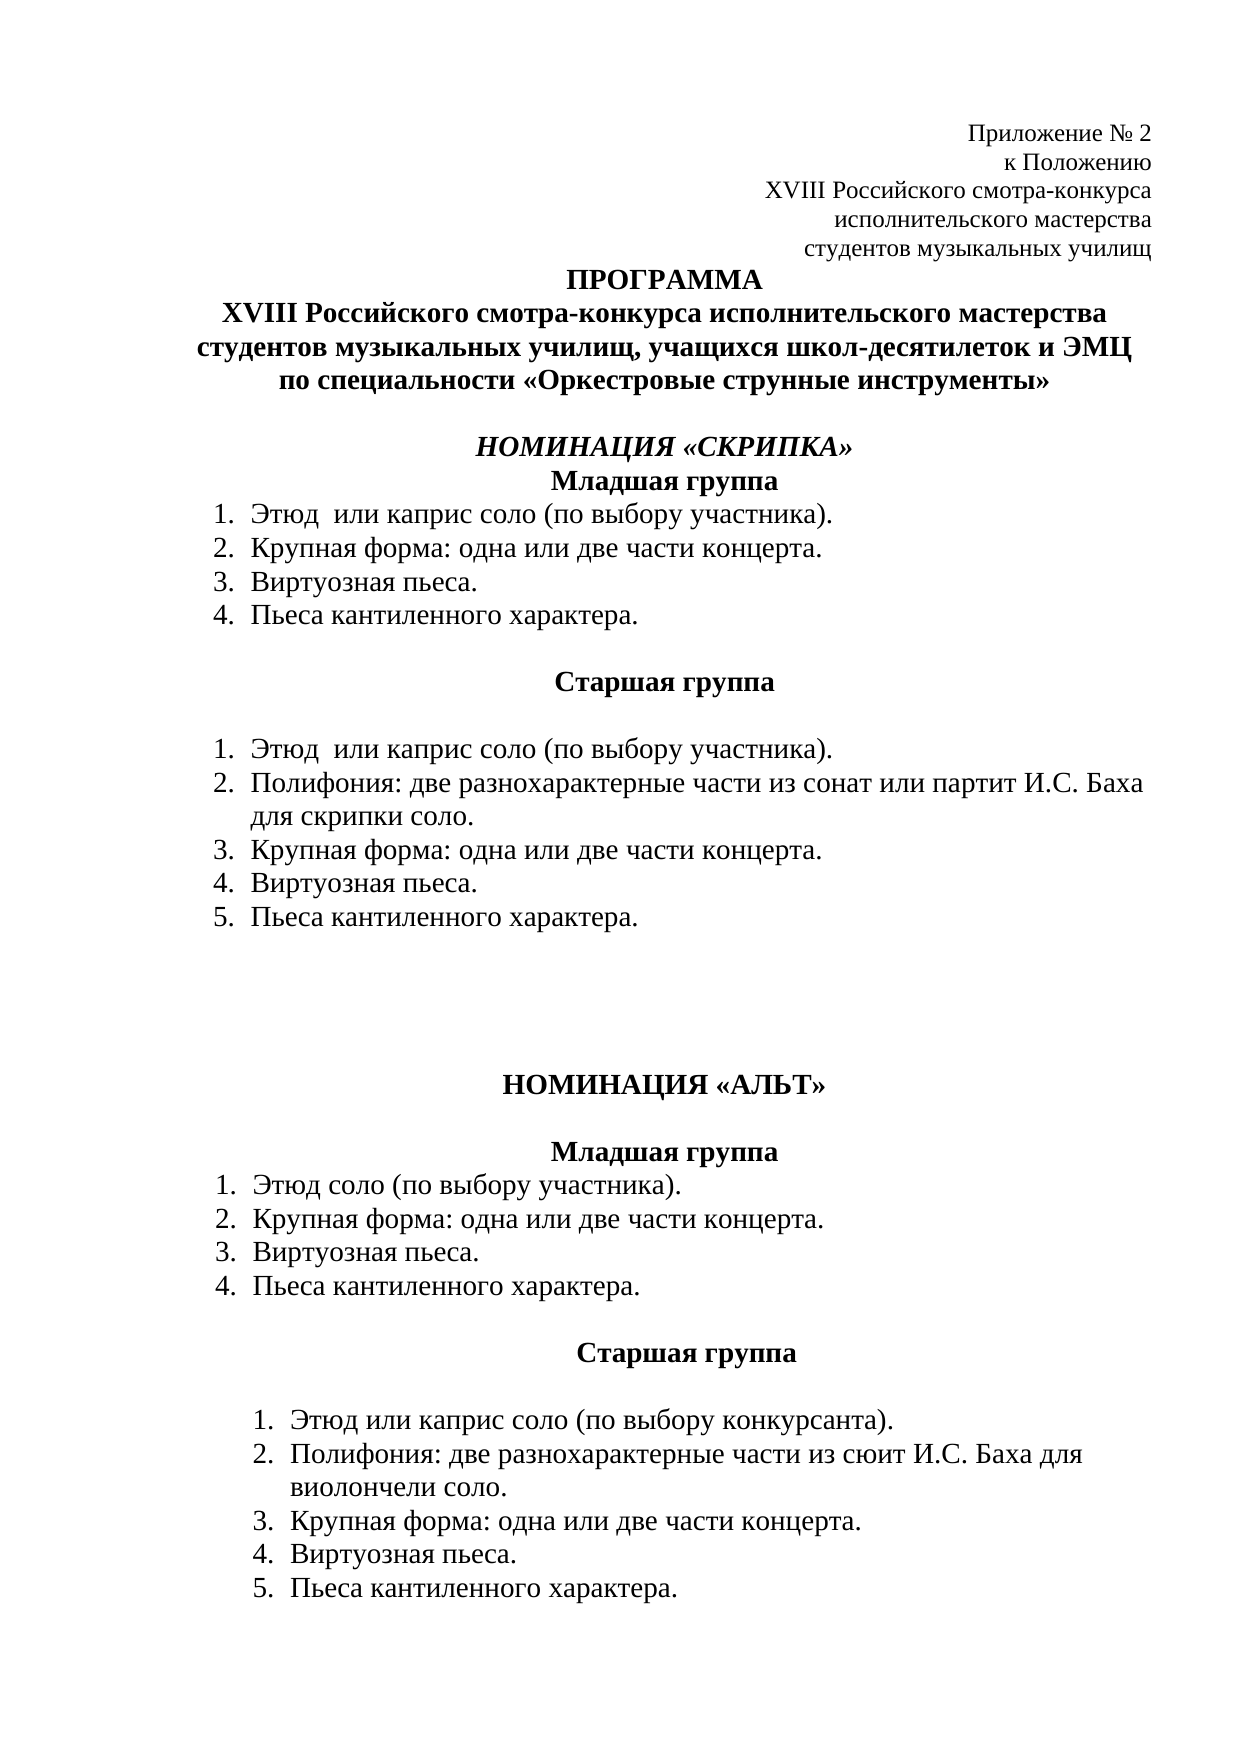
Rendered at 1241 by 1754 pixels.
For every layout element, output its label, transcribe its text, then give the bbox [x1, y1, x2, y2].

text исполнительского мастерства [177, 204, 1152, 233]
list Пьеса кантиленного характера. [252, 1570, 1152, 1603]
text Старшая группа [177, 664, 1152, 698]
text студентов музыкальных училищ, учащихся школ-десятилеток и ЭМЦ [177, 329, 1152, 362]
text по специальности «Оркестровые струнные инструменты» [177, 362, 1152, 396]
list Этюд или каприс соло (по выбору конкурсанта). [252, 1402, 1152, 1436]
list Крупная форма: одна или две части концерта. [213, 832, 1152, 866]
text Приложение № 2 [177, 118, 1152, 147]
list Пьеса кантиленного характера. [215, 1268, 1152, 1302]
list Крупная форма: одна или две части концерта. [215, 1201, 1152, 1234]
list Этюд соло (по выбору участника). [215, 1167, 1152, 1201]
text НОМИНАЦИЯ «СКРИПКА» [177, 429, 1152, 463]
text XVIII Российского смотра-конкурса [177, 176, 1152, 204]
list Виртуозная пьеса. [252, 1536, 1152, 1570]
text XVIII Российского смотра-конкурса исполнительского мастерства [177, 295, 1152, 329]
list Полифония: две разнохарактерные части из сюит И.С. Баха для виолончели соло. [252, 1436, 1152, 1503]
list Виртуозная пьеса. [213, 564, 1152, 597]
list Этюд или каприс соло (по выбору участника). [213, 497, 1152, 530]
list Пьеса кантиленного характера. [213, 899, 1152, 933]
text НОМИНАЦИЯ «АЛЬТ» [177, 1067, 1152, 1100]
text ПРОГРАММА [177, 262, 1152, 295]
list Виртуозная пьеса. [215, 1234, 1152, 1268]
list Старшая группа [222, 1335, 1152, 1369]
list Полифония: две разнохарактерные части из сонат или партит И.С. Баха для скрипки соло. [213, 765, 1152, 832]
text Младшая группа [177, 463, 1152, 497]
text к Положению [177, 147, 1152, 176]
list Пьеса кантиленного характера. [213, 597, 1152, 631]
list Этюд или каприс соло (по выбору участника). [213, 731, 1152, 765]
list Виртуозная пьеса. [213, 866, 1152, 899]
text студентов музыкальных училищ [177, 233, 1152, 262]
text Младшая группа [177, 1134, 1152, 1167]
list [252, 1503, 1152, 1536]
list Крупная форма: одна или две части концерта. [213, 530, 1152, 564]
